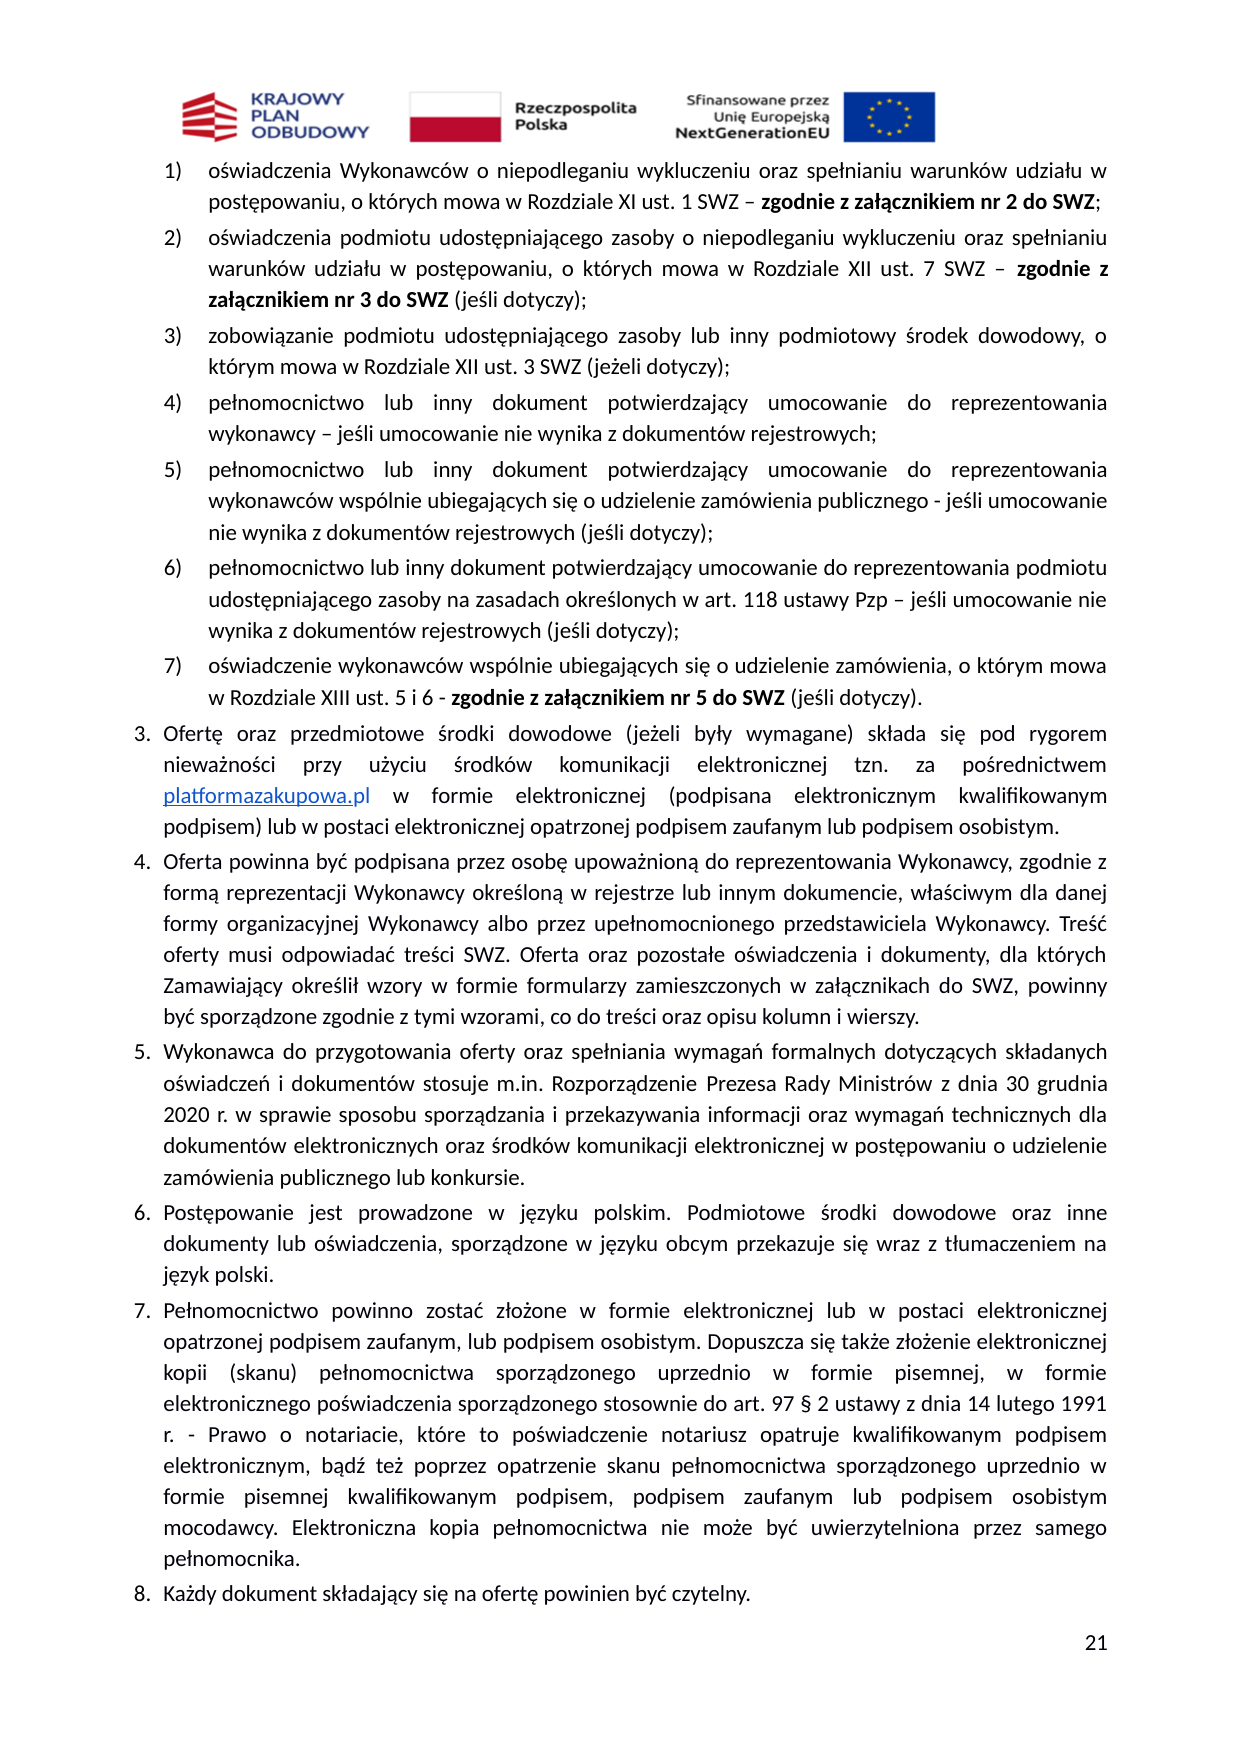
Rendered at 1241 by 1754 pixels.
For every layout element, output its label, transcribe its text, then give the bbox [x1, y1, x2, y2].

list Każdy dokument składający się na ofertę powinien być czytelny. [134, 1579, 1109, 1607]
list pełnomocnictwo lub inny dokument potwierdzający umocowanie do reprezentowania podmiotu udostępniającego zasoby na zasadach określonych w art. 118 ustawy Pzp – jeśli umocowanie nie wynika z dokumentów rejestrowych (jeśli dotyczy); [163, 553, 1109, 644]
list Oferta powinna być podpisana przez osobę upoważnioną do reprezentowania Wykonawcy, zgodnie z formą reprezentacji Wykonawcy określoną w rejestrze lub innym dokumencie, właściwym dla danej formy organizacyjnej Wykonawcy albo przez upełnomocnionego przedstawiciela Wykonawcy. Treść oferty musi odpowiadać treści SWZ. Oferta oraz pozostałe oświadczenia i dokumenty, dla których Zamawiający określił wzory w formie formularzy zamieszczonych w załącznikach do SWZ, powinny być sporządzone zgodnie z tymi wzorami, co do treści oraz opisu kolumn i wierszy. [134, 847, 1109, 1030]
list Postępowanie jest prowadzone w języku polskim. Podmiotowe środki dowodowe oraz inne dokumenty lub oświadczenia, sporządzone w języku obcym przekazuje się wraz z tłumaczeniem na język polski. [134, 1198, 1109, 1288]
list pełnomocnictwo lub inny dokument potwierdzający umocowanie do reprezentowania wykonawców wspólnie ubiegających się o udzielenie zamówienia publicznego - jeśli umocowanie nie wynika z dokumentów rejestrowych (jeśli dotyczy); [163, 455, 1109, 546]
list Pełnomocnictwo powinno zostać złożone w formie elektronicznej lub w postaci elektronicznej opatrzonej podpisem zaufanym, lub podpisem osobistym. Dopuszcza się także złożenie elektronicznej kopii (skanu) pełnomocnictwa sporządzonego uprzednio w formie pisemnej, w formie elektronicznego poświadczenia sporządzonego stosownie do art. 97 § 2 ustawy z dnia 14 lutego 1991 r. - Prawo o notariacie, które to poświadczenie notariusz opatruje kwalifikowanym podpisem elektronicznym, bądź też poprzez opatrzenie skanu pełnomocnictwa sporządzonego uprzednio w formie pisemnej kwalifikowanym podpisem, podpisem zaufanym lub podpisem osobistym mocodawcy. Elektroniczna kopia pełnomocnictwa nie może być uwierzytelniona przez samego pełnomocnika. [134, 1296, 1109, 1572]
list Ofertę oraz przedmiotowe środki dowodowe (jeżeli były wymagane) składa się pod rygorem nieważności przy użyciu środków komunikacji elektronicznej tzn. za pośrednictwem platformazakupowa.pl w formie elektronicznej (podpisana elektronicznym kwalifikowanym podpisem) lub w postaci elektronicznej opatrzonej podpisem zaufanym lub podpisem osobistym. [134, 719, 1109, 840]
list zobowiązanie podmiotu udostępniającego zasoby lub inny podmiotowy środek dowodowy, o którym mowa w Rozdziale XII ust. 3 SWZ (jeżeli dotyczy); [163, 321, 1109, 380]
list Wykonawca do przygotowania oferty oraz spełniania wymagań formalnych dotyczących składanych oświadczeń i dokumentów stosuje m.in. Rozporządzenie Prezesa Rady Ministrów z dnia 30 grudnia 2020 r. w sprawie sposobu sporządzania i przekazywania informacji oraz wymagań technicznych dla dokumentów elektronicznych oraz środków komunikacji elektronicznej w postępowaniu o udzielenie zamówienia publicznego lub konkursie. [134, 1037, 1109, 1191]
list oświadczenia podmiotu udostępniającego zasoby o niepodleganiu wykluczeniu oraz spełnianiu warunków udziału w postępowaniu, o których mowa w Rozdziale XII ust. 7 SWZ – zgodnie z załącznikiem nr 3 do SWZ (jeśli dotyczy); [163, 223, 1109, 313]
picture [125, 73, 1005, 156]
list oświadczenie wykonawców wspólnie ubiegających się o udzielenie zamówienia, o którym mowa w Rozdziale XIII ust. 5 i 6 - zgodnie z załącznikiem nr 5 do SWZ (jeśli dotyczy). [163, 652, 1109, 711]
list oświadczenia Wykonawców o niepodleganiu wykluczeniu oraz spełnianiu warunków udziału w postępowaniu, o których mowa w Rozdziale XI ust. 1 SWZ – zgodnie z załącznikiem nr 2 do SWZ; [163, 156, 1109, 215]
list pełnomocnictwo lub inny dokument potwierdzający umocowanie do reprezentowania wykonawcy – jeśli umocowanie nie wynika z dokumentów rejestrowych; [163, 388, 1109, 447]
